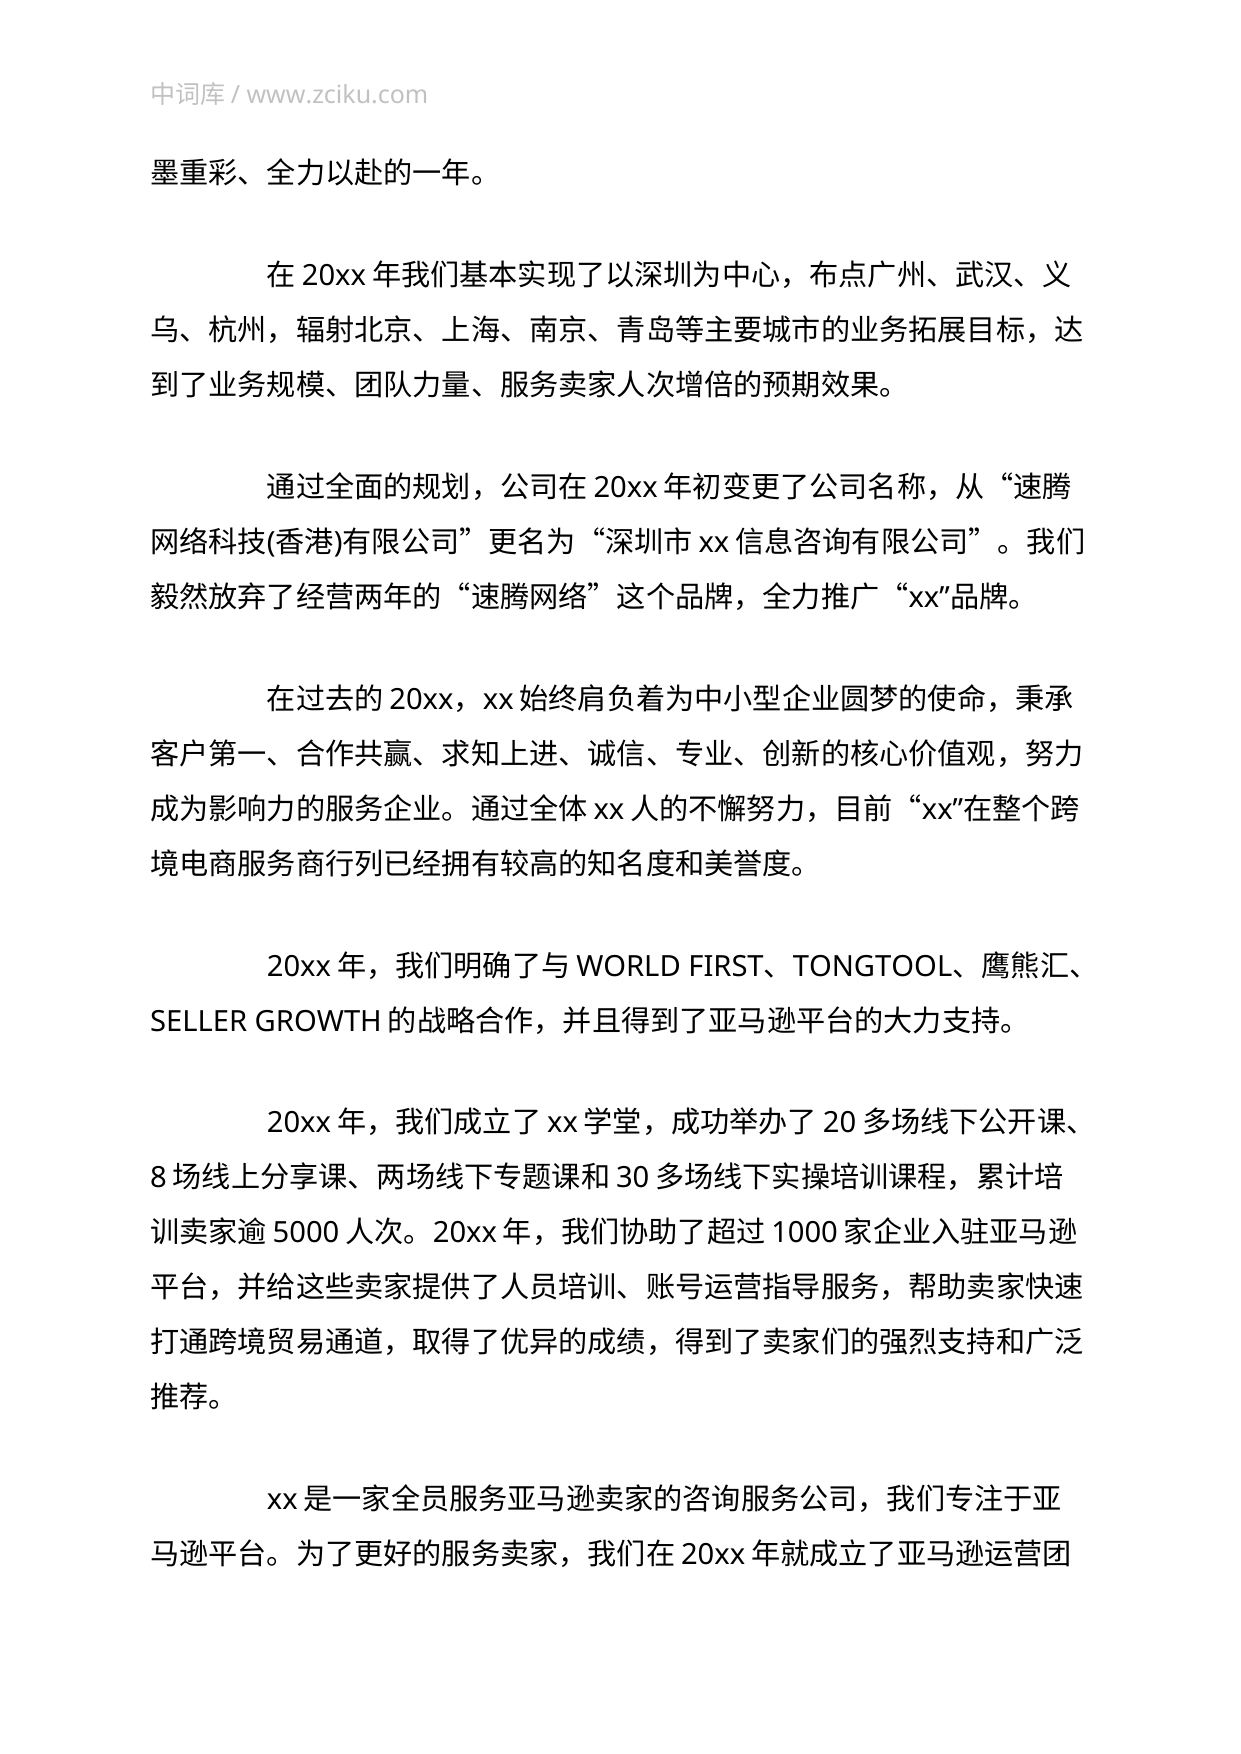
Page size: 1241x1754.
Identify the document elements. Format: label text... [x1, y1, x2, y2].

text 在过去的20xx，xx始终肩负着为中小型企业圆梦的使命，秉承客户第一、合作共赢、求知上进、诚信、专业、创新的核心价值观，努力成为影响力的服务企业。通过全体xx人的不懈努力，目前“xx”在整个跨境电商服务商行列已经拥有较高的知名度和美誉度。 [150, 675, 1090, 883]
text 在20xx年我们基本实现了以深圳为中心，布点广州、武汉、义乌、杭州，辐射北京、上海、南京、青岛等主要城市的业务拓展目标，达到了业务规模、团队力量、服务卖家人次增倍的预期效果。 [150, 252, 1090, 404]
text 20xx年，我们明确了与WORLD FIRST、TONGTOOL、鹰熊汇、SELLER GROWTH的战略合作，并且得到了亚马逊平台的大力支持。 [150, 942, 1090, 1039]
text 通过全面的规划，公司在20xx年初变更了公司名称，从“速腾网络科技(香港)有限公司”更名为“深圳市xx信息咨询有限公司”。我们毅然放弃了经营两年的“速腾网络”这个品牌，全力推广“xx”品牌。 [150, 463, 1090, 616]
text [150, 150, 1090, 192]
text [150, 1476, 1090, 1573]
text 20xx年，我们成立了xx学堂，成功举办了20多场线下公开课、8场线上分享课、两场线下专题课和30多场线下实操培训课程，累计培训卖家逾5000人次。20xx年，我们协助了超过1000家企业入驻亚马逊平台，并给这些卖家提供了人员培训、账号运营指导服务，帮助卖家快速打通跨境贸易通道，取得了优异的成绩，得到了卖家们的强烈支持和广泛推荐。 [150, 1099, 1090, 1416]
